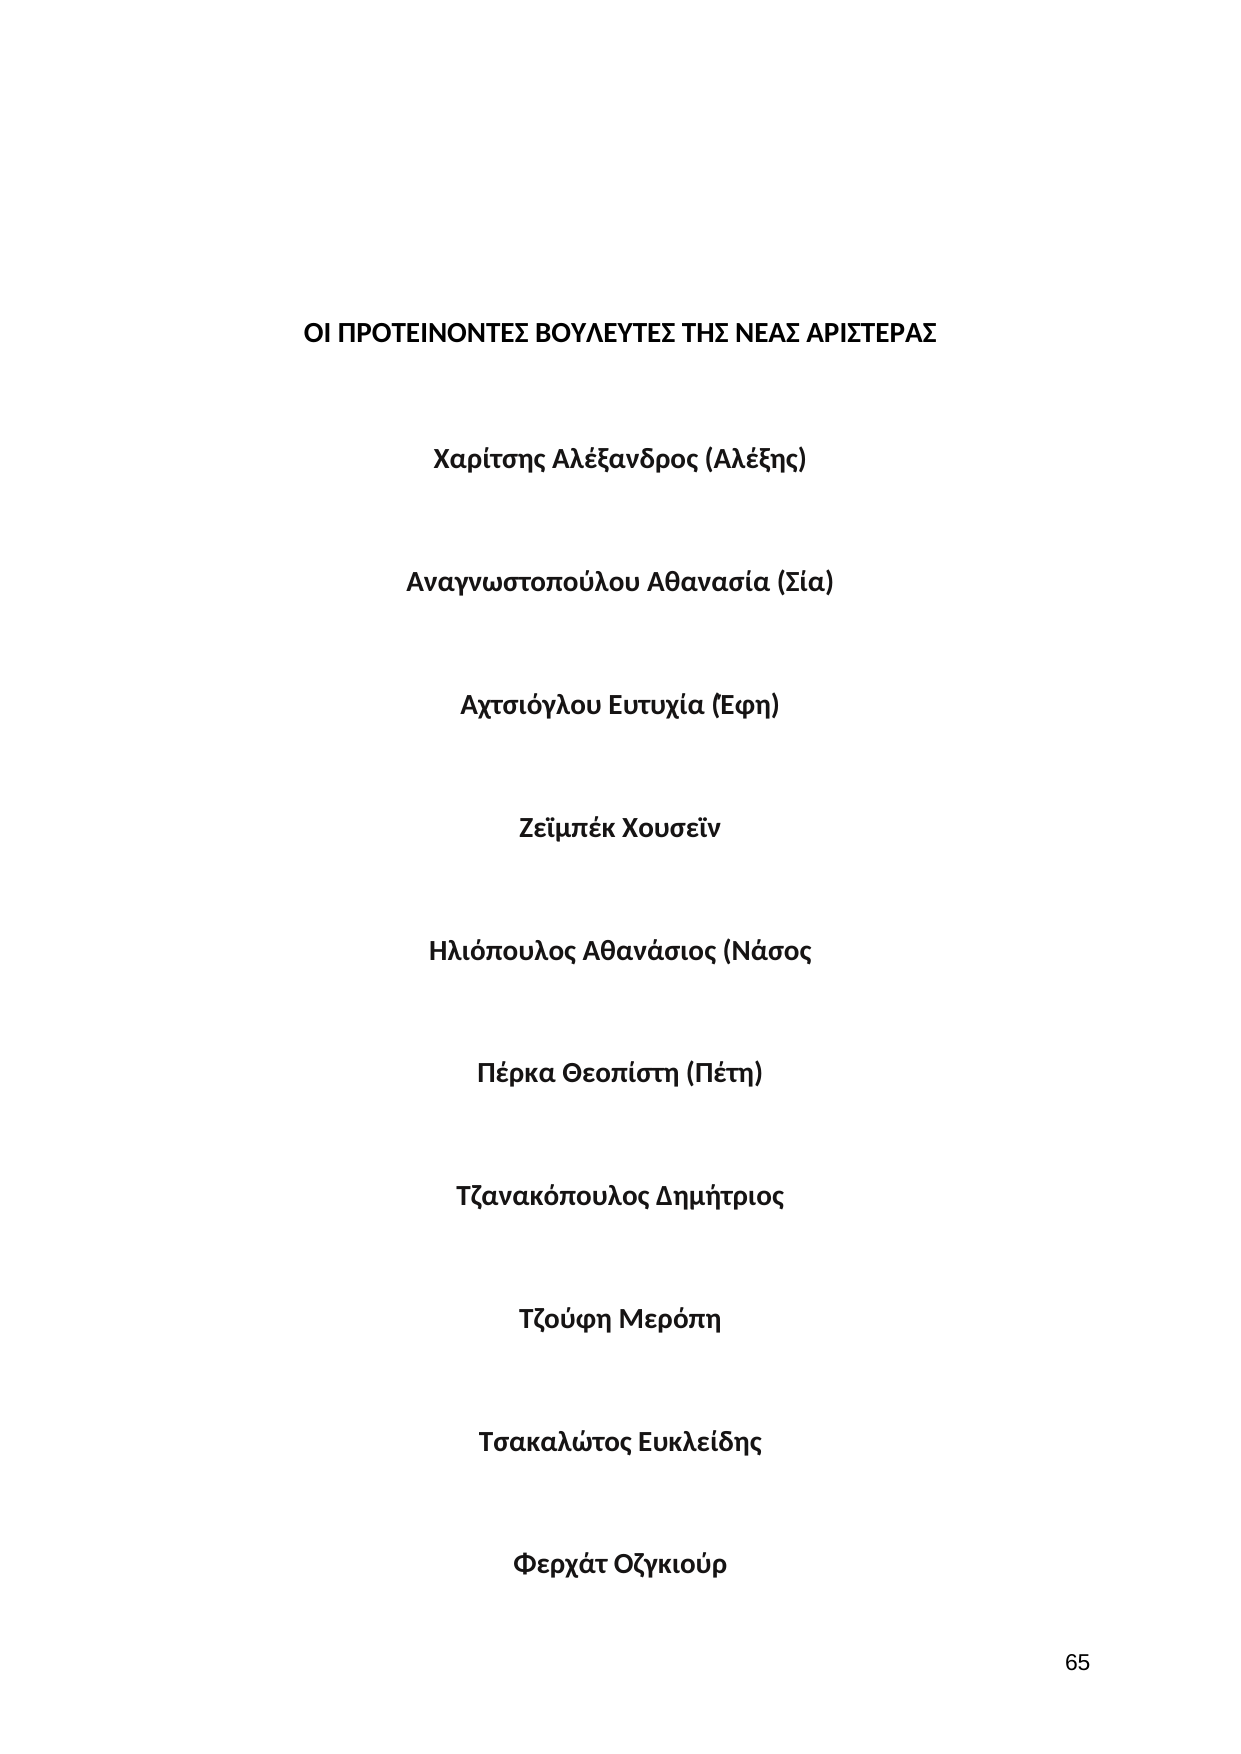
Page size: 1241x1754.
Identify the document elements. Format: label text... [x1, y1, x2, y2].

text Πέρκα Θεοπίστη (Πέτη) [150, 1054, 1090, 1090]
text Ηλιόπουλος Αθανάσιος (Νάσος [150, 932, 1090, 967]
text Αναγνωστοπούλου Αθανασία (Σία) [150, 563, 1090, 599]
text Τζούφη Μερόπη [150, 1300, 1090, 1336]
text Ζεϊμπέκ Χουσεϊν [150, 809, 1090, 844]
text ΟΙ ΠΡΟΤΕΙΝΟΝΤΕΣ ΒΟΥΛΕΥΤΕΣ ΤΗΣ ΝΕΑΣ ΑΡΙΣΤΕΡΑΣ [150, 314, 1090, 349]
text Τζανακόπουλος Δημήτριος [150, 1177, 1090, 1213]
text Τσακαλώτος Ευκλείδης [150, 1423, 1090, 1458]
text Χαρίτσης Αλέξανδρος (Αλέξης) [150, 440, 1090, 476]
text Φερχάτ Οζγκιούρ [150, 1546, 1090, 1581]
text Αχτσιόγλου Ευτυχία (Έφη) [150, 686, 1090, 722]
